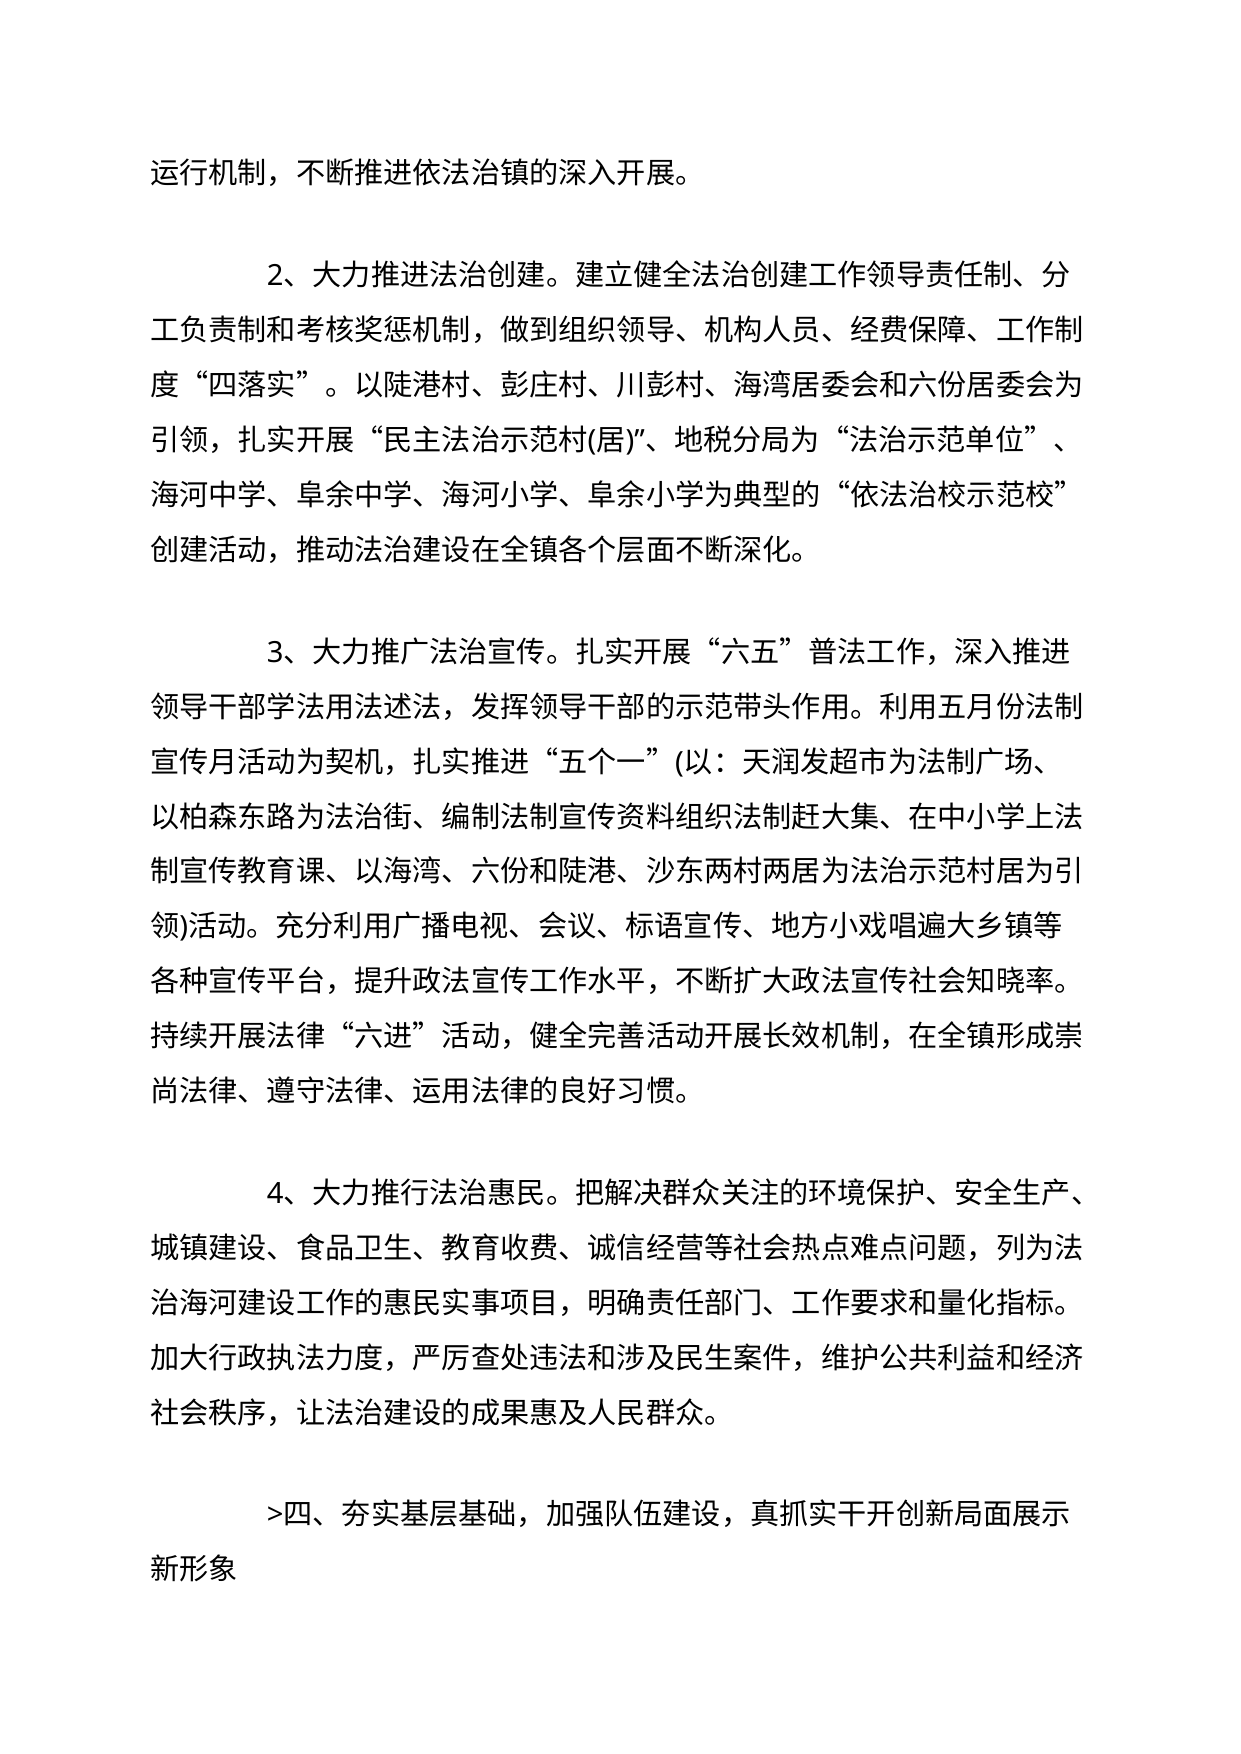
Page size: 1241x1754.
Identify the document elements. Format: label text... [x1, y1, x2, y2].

text >四、夯实基层基础，加强队伍建设，真抓实干开创新局面展示新形象 [150, 1491, 1090, 1588]
text 2、大力推进法治创建。建立健全法治创建工作领导责任制、分工负责制和考核奖惩机制，做到组织领导、机构人员、经费保障、工作制度“四落实”。以陡港村、彭庄村、川彭村、海湾居委会和六份居委会为引领，扎实开展“民主法治示范村(居)”、地税分局为“法治示范单位”、海河中学、阜余中学、海河小学、阜余小学为典型的“依法治校示范校”创建活动，推动法治建设在全镇各个层面不断深化。 [150, 252, 1090, 569]
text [150, 150, 1090, 192]
text 4、大力推行法治惠民。把解决群众关注的环境保护、安全生产、城镇建设、食品卫生、教育收费、诚信经营等社会热点难点问题，列为法治海河建设工作的惠民实事项目，明确责任部门、工作要求和量化指标。加大行政执法力度，严厉查处违法和涉及民生案件，维护公共利益和经济社会秩序，让法治建设的成果惠及人民群众。 [150, 1169, 1090, 1431]
text 3、大力推广法治宣传。扎实开展“六五”普法工作，深入推进领导干部学法用法述法，发挥领导干部的示范带头作用。利用五月份法制宣传月活动为契机，扎实推进“五个一”(以：天润发超市为法制广场、以柏森东路为法治街、编制法制宣传资料组织法制赶大集、在中小学上法制宣传教育课、以海湾、六份和陡港、沙东两村两居为法治示范村居为引领)活动。充分利用广播电视、会议、标语宣传、地方小戏唱遍大乡镇等各种宣传平台，提升政法宣传工作水平，不断扩大政法宣传社会知晓率。持续开展法律“六进”活动，健全完善活动开展长效机制，在全镇形成崇尚法律、遵守法律、运用法律的良好习惯。 [150, 628, 1090, 1110]
